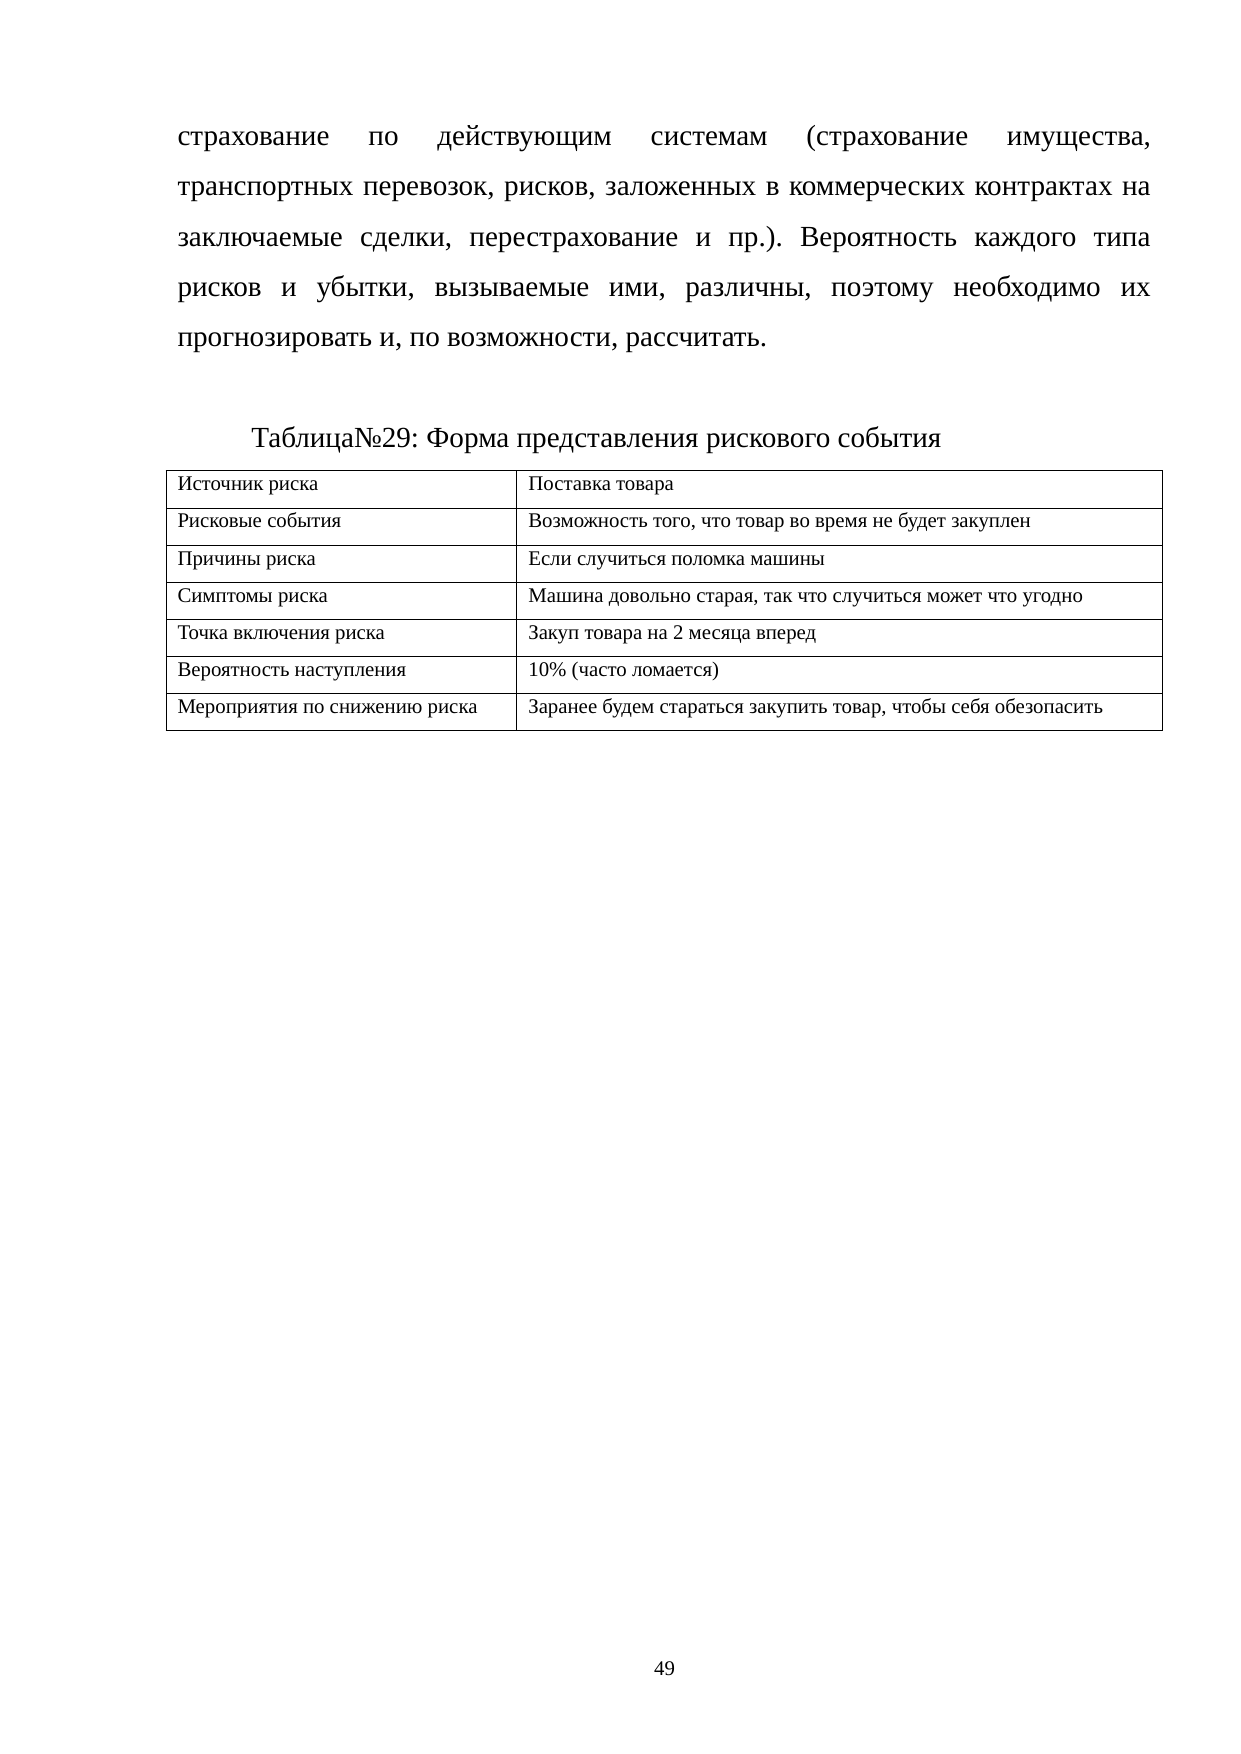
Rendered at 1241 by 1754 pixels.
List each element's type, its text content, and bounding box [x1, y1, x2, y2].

table_cell Мероприятия по снижению риска [167, 694, 516, 730]
table_cell Заранее будем стараться закупить товар, чтобы себя обезопасить [517, 694, 1162, 730]
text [177, 118, 1152, 353]
table_cell Машина довольно старая, так что случиться может что угодно [517, 583, 1162, 619]
table_cell 10% (часто ломается) [517, 657, 1162, 693]
table_header Поставка товара [517, 471, 1162, 507]
table_header Источник риска [167, 471, 516, 507]
table_cell Если случиться поломка машины [517, 546, 1162, 582]
table_cell Точка включения риска [167, 620, 516, 656]
table_cell Рисковые события [167, 509, 516, 544]
text Таблица№29: Форма представления рискового события [177, 420, 1152, 453]
table_cell Симптомы риска [167, 583, 516, 619]
table_cell Закуп товара на 2 месяца вперед [517, 620, 1162, 656]
table_cell Возможность того, что товар во время не будет закуплен [517, 509, 1162, 544]
table_cell Вероятность наступления [167, 657, 516, 693]
table_cell Причины риска [167, 546, 516, 582]
